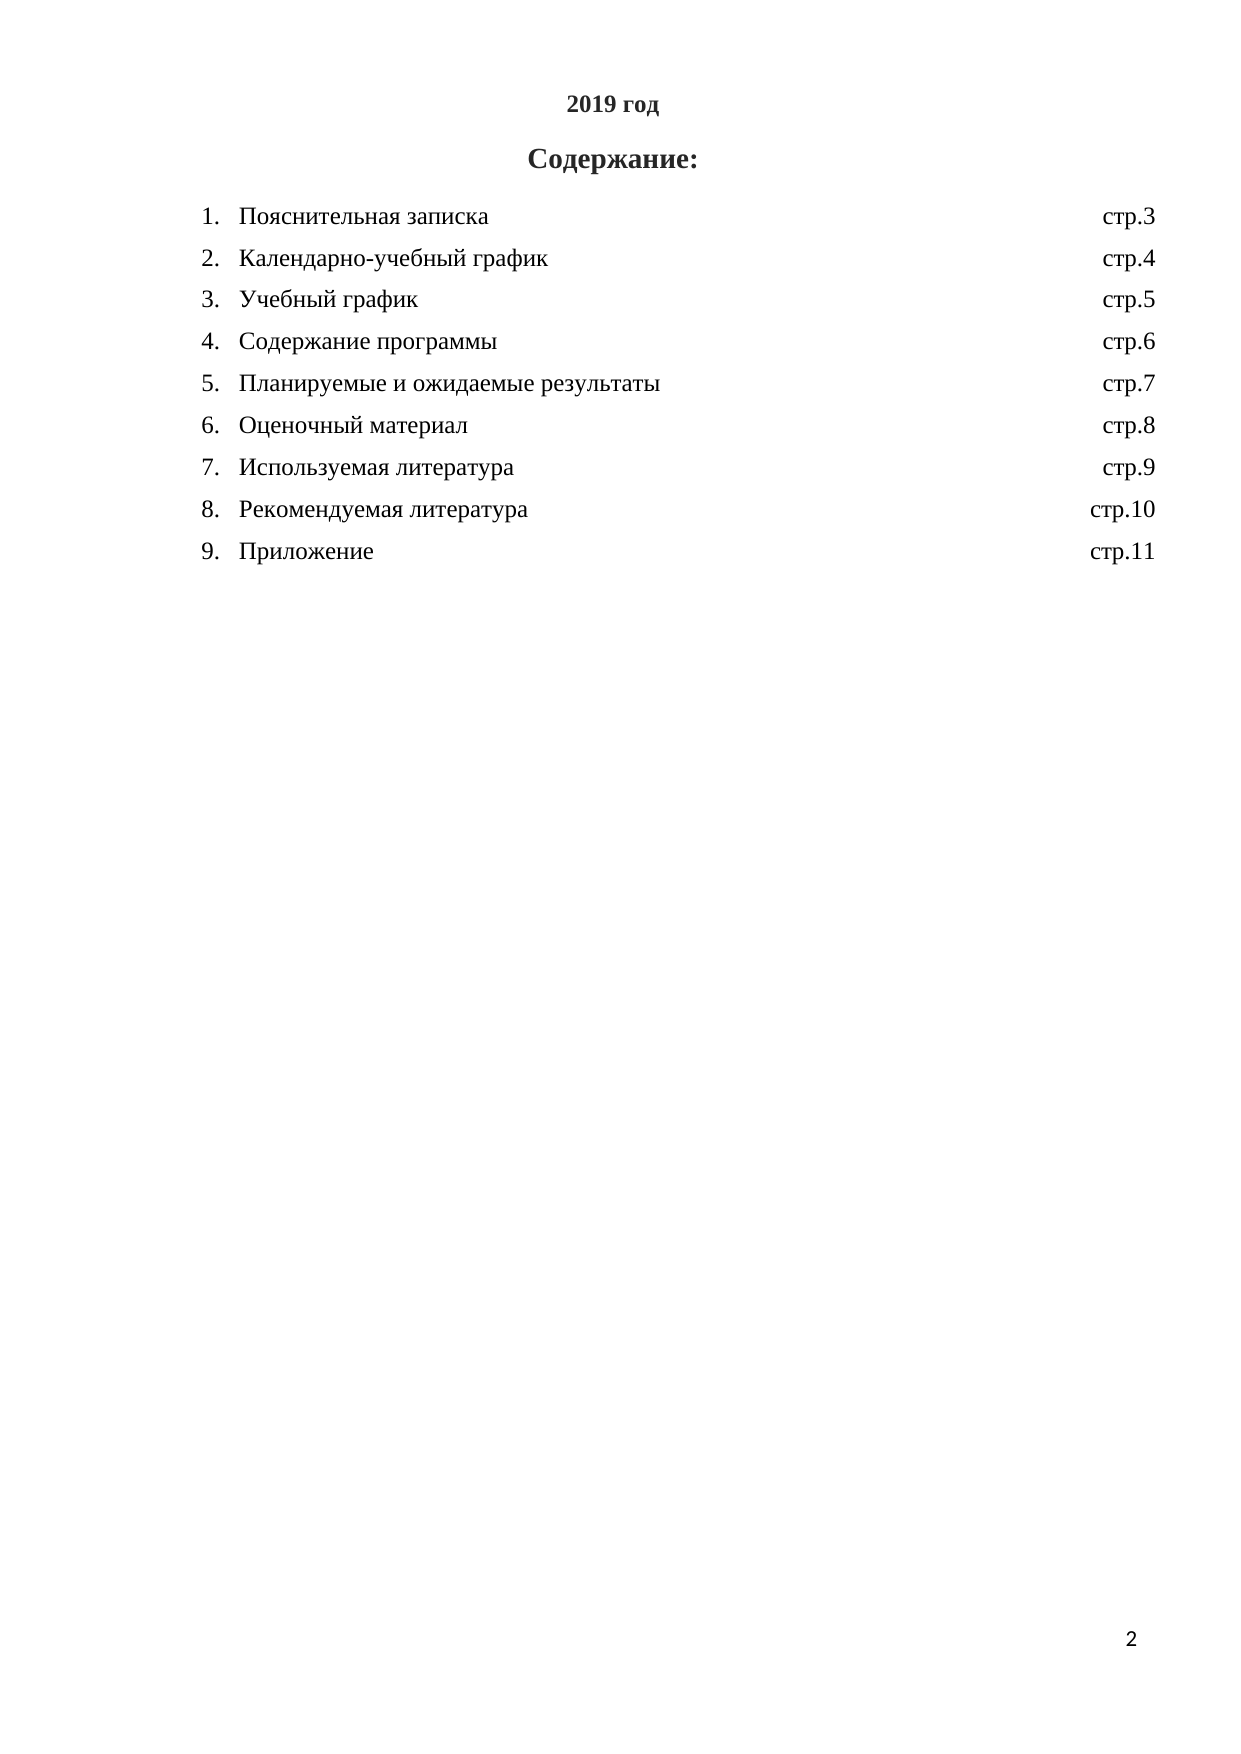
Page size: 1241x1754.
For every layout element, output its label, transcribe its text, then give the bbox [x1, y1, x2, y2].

text Содержание: [89, 141, 1137, 175]
table_cell Рекомендуемая литература [153, 494, 960, 536]
table_cell стр.5 [960, 285, 1167, 326]
table_cell стр.11 [960, 536, 1167, 578]
table_cell стр.7 [960, 368, 1167, 410]
table_cell стр.8 [960, 410, 1167, 452]
table_cell стр.6 [960, 326, 1167, 368]
table_cell Приложение [153, 536, 960, 578]
table_cell Планируемые и ожидаемые результаты [153, 368, 960, 410]
text 2019 год [89, 89, 1137, 117]
table_cell стр.4 [960, 243, 1167, 284]
table_cell Содержание программы [153, 326, 960, 368]
table_cell Используемая литература [153, 452, 960, 494]
table_cell стр.9 [960, 452, 1167, 494]
table_cell стр.10 [960, 494, 1167, 536]
table_header стр.3 [960, 201, 1167, 243]
table_cell Оценочный материал [153, 410, 960, 452]
table_header Пояснительная записка [153, 201, 960, 243]
table_cell Учебный график [153, 285, 960, 326]
table_cell Календарно-учебный график [153, 243, 960, 284]
